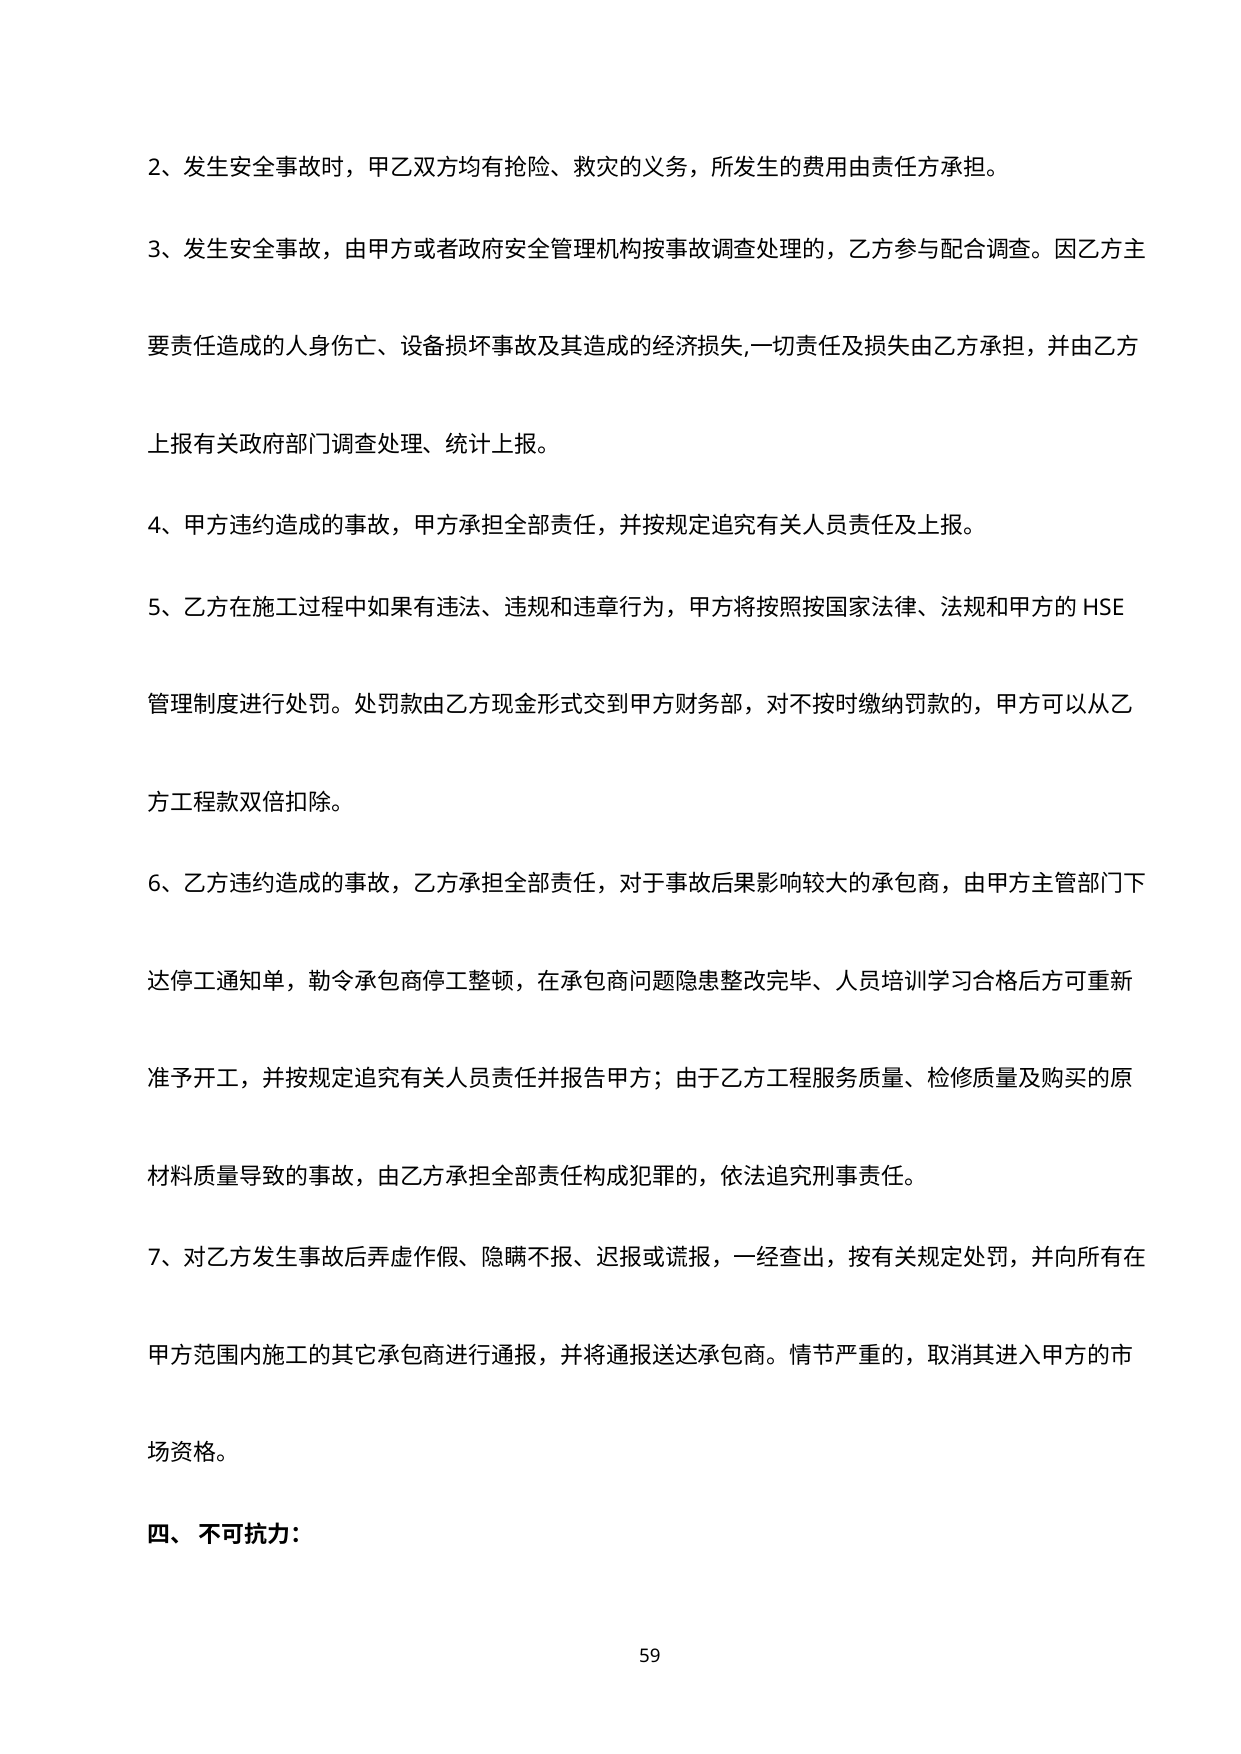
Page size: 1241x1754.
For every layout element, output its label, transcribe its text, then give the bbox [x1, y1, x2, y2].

text 6、乙方违约造成的事故，乙方承担全部责任，对于事故后果影响较大的承包商，由甲方主管部门下达停工通知单，勒令承包商停工整顿，在承包商问题隐患整改完毕、人员培训学习合格后方可重新准予开工，并按规定追究有关人员责任并报告甲方；由于乙方工程服务质量、检修质量及购买的原材料质量导致的事故，由乙方承担全部责任构成犯罪的，依法追究刑事责任。 [148, 849, 1152, 1207]
text 5、乙方在施工过程中如果有违法、违规和违章行为，甲方将按照按国家法律、法规和甲方的HSE管理制度进行处罚。处罚款由乙方现金形式交到甲方财务部，对不按时缴纳罚款的，甲方可以从乙方工程款双倍扣除。 [148, 573, 1152, 833]
text 3、发生安全事故，由甲方或者政府安全管理机构按事故调查处理的，乙方参与配合调查。因乙方主要责任造成的人身伤亡、设备损坏事故及其造成的经济损失,一切责任及损失由乙方承担，并由乙方上报有关政府部门调查处理、统计上报。 [148, 214, 1152, 474]
text 2、发生安全事故时，甲乙双方均有抢险、救灾的义务，所发生的费用由责任方承担。 [148, 133, 1152, 198]
text 4、甲方违约造成的事故，甲方承担全部责任，并按规定追究有关人员责任及上报。 [148, 491, 1152, 556]
text 7、对乙方发生事故后弄虚作假、隐瞒不报、迟报或谎报，一经查出，按有关规定处罚，并向所有在甲方范围内施工的其它承包商进行通报，并将通报送达承包商。情节严重的，取消其进入甲方的市场资格。 [148, 1223, 1152, 1483]
text 四、 不可抗力： [148, 1500, 1152, 1565]
